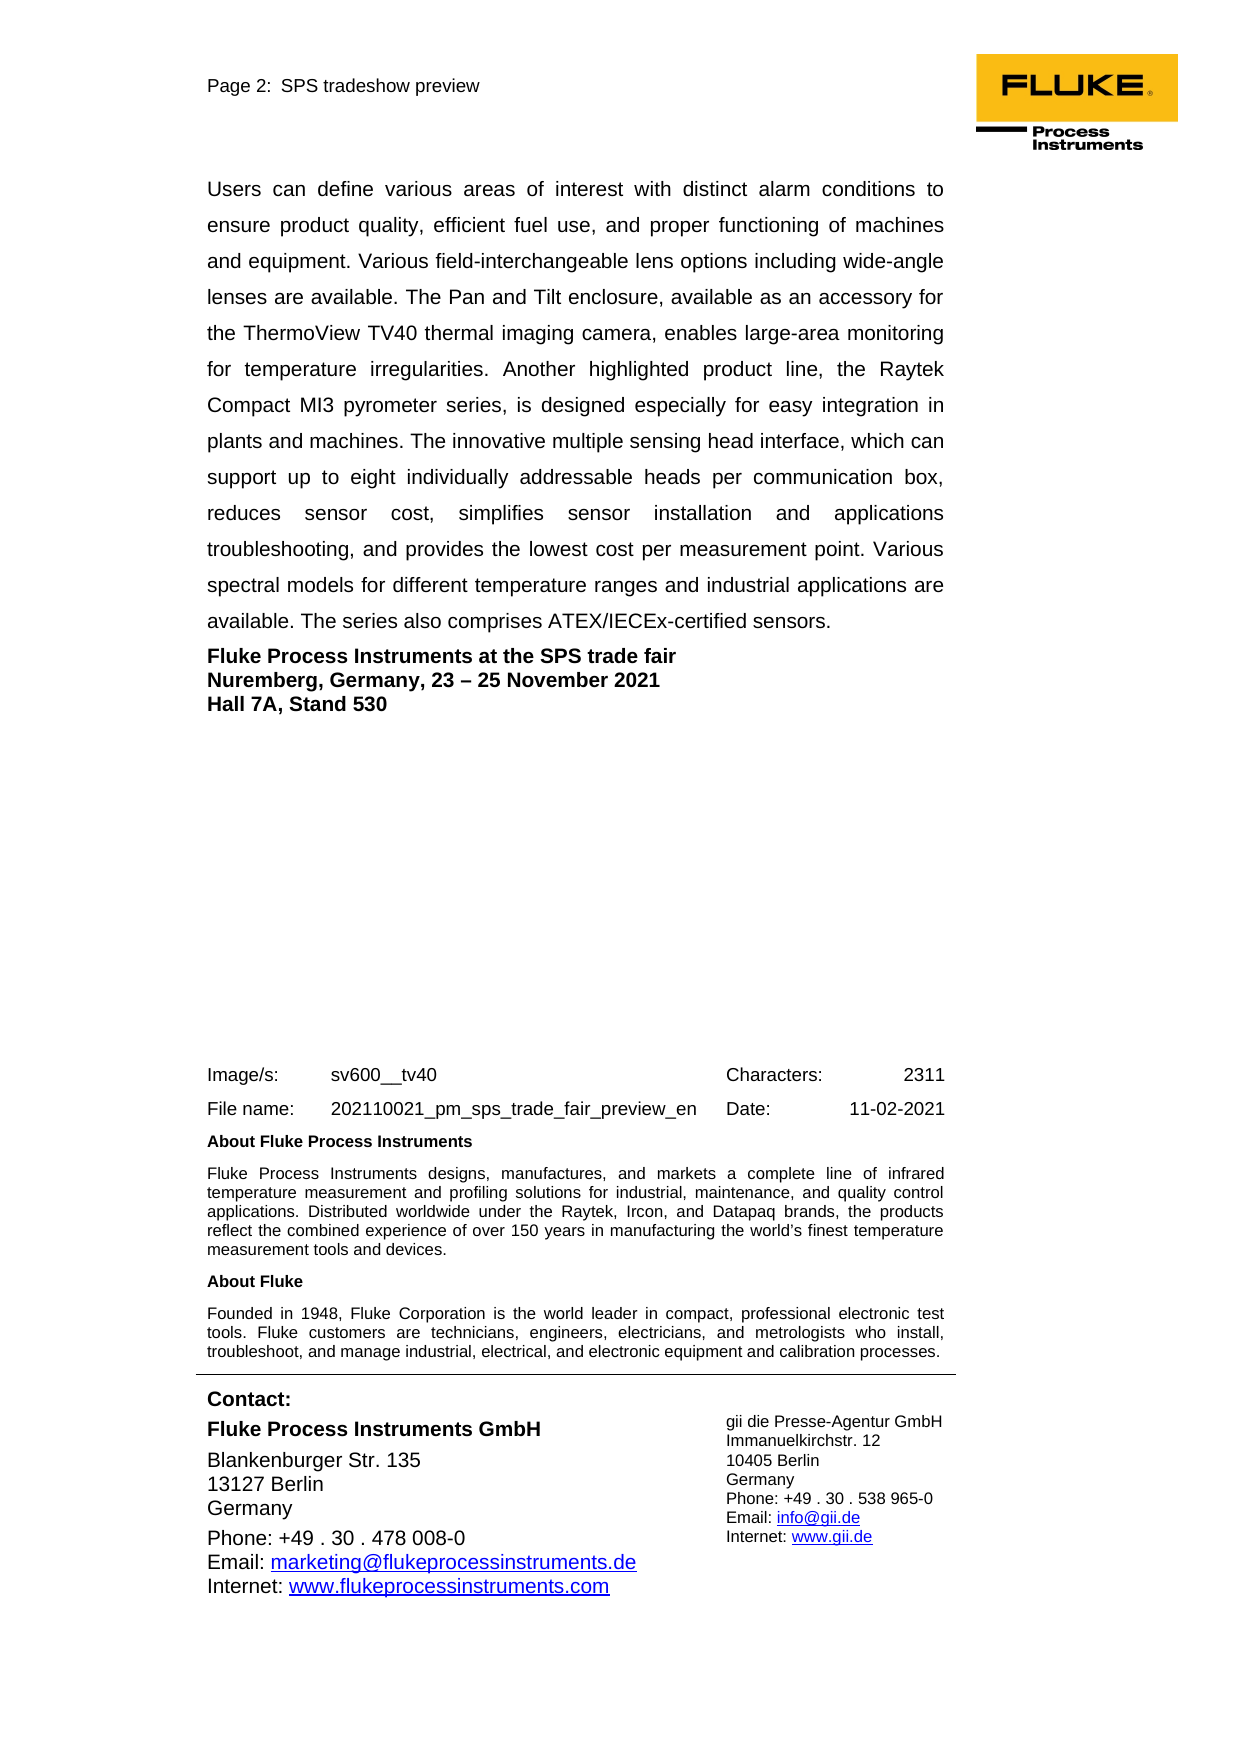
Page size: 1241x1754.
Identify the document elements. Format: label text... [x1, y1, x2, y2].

table_cell File name: [196, 1085, 319, 1119]
table_cell Date: [715, 1085, 836, 1119]
picture [976, 54, 1178, 150]
table_header Characters: [715, 1064, 836, 1085]
table_header sv600__tv40 [319, 1064, 714, 1085]
table_header 2311 [836, 1064, 956, 1085]
table_cell About Fluke Process Instruments Fluke Process Instruments designs, manufactures, and markets a complete line of infrared temperature measurement and profiling solutions for industrial, maintenance, and quality control applications. Distributed worldwide under the Raytek, Ircon, and Datapaq brands, the products reflect the combined experience of over 150 years in manufacturing the world’s finest temperature measurement tools and devices. About Fluke Founded in 1948, Fluke Corporation is the world leader in compact, professional electronic test tools. Fluke customers are technicians, engineers, electricians, and metrologists who install, troubleshoot, and manage industrial, electrical, and electronic equipment and calibration processes. [196, 1119, 956, 1373]
text Nuremberg, Germany, 23 – 25 November 2021 [207, 668, 945, 692]
table_cell 202110021_pm_sps_trade_fair_preview_en [319, 1085, 714, 1119]
table_cell gii die Presse-Agentur GmbH Immanuelkirchstr. 12 10405 Berlin Germany Phone: +49 . 30 . 538 965-0 Email: info@gii.de Internet: www.gii.de [715, 1375, 956, 1597]
text Hall 7A, Stand 530 [207, 692, 945, 716]
table_cell 11-02-2021 [836, 1085, 956, 1119]
table_cell Contact: Fluke Process Instruments GmbH Blankenburger Str. 135 13127 Berlin Germany Phone: +49 . 30 . 478 008-0 Email: marketing@flukeprocessinstruments.de Internet: www.flukeprocessinstruments.com [196, 1375, 714, 1597]
table_header Image/s: [196, 1064, 319, 1085]
text Fluke Process Instruments at the SPS trade fair [207, 644, 945, 668]
